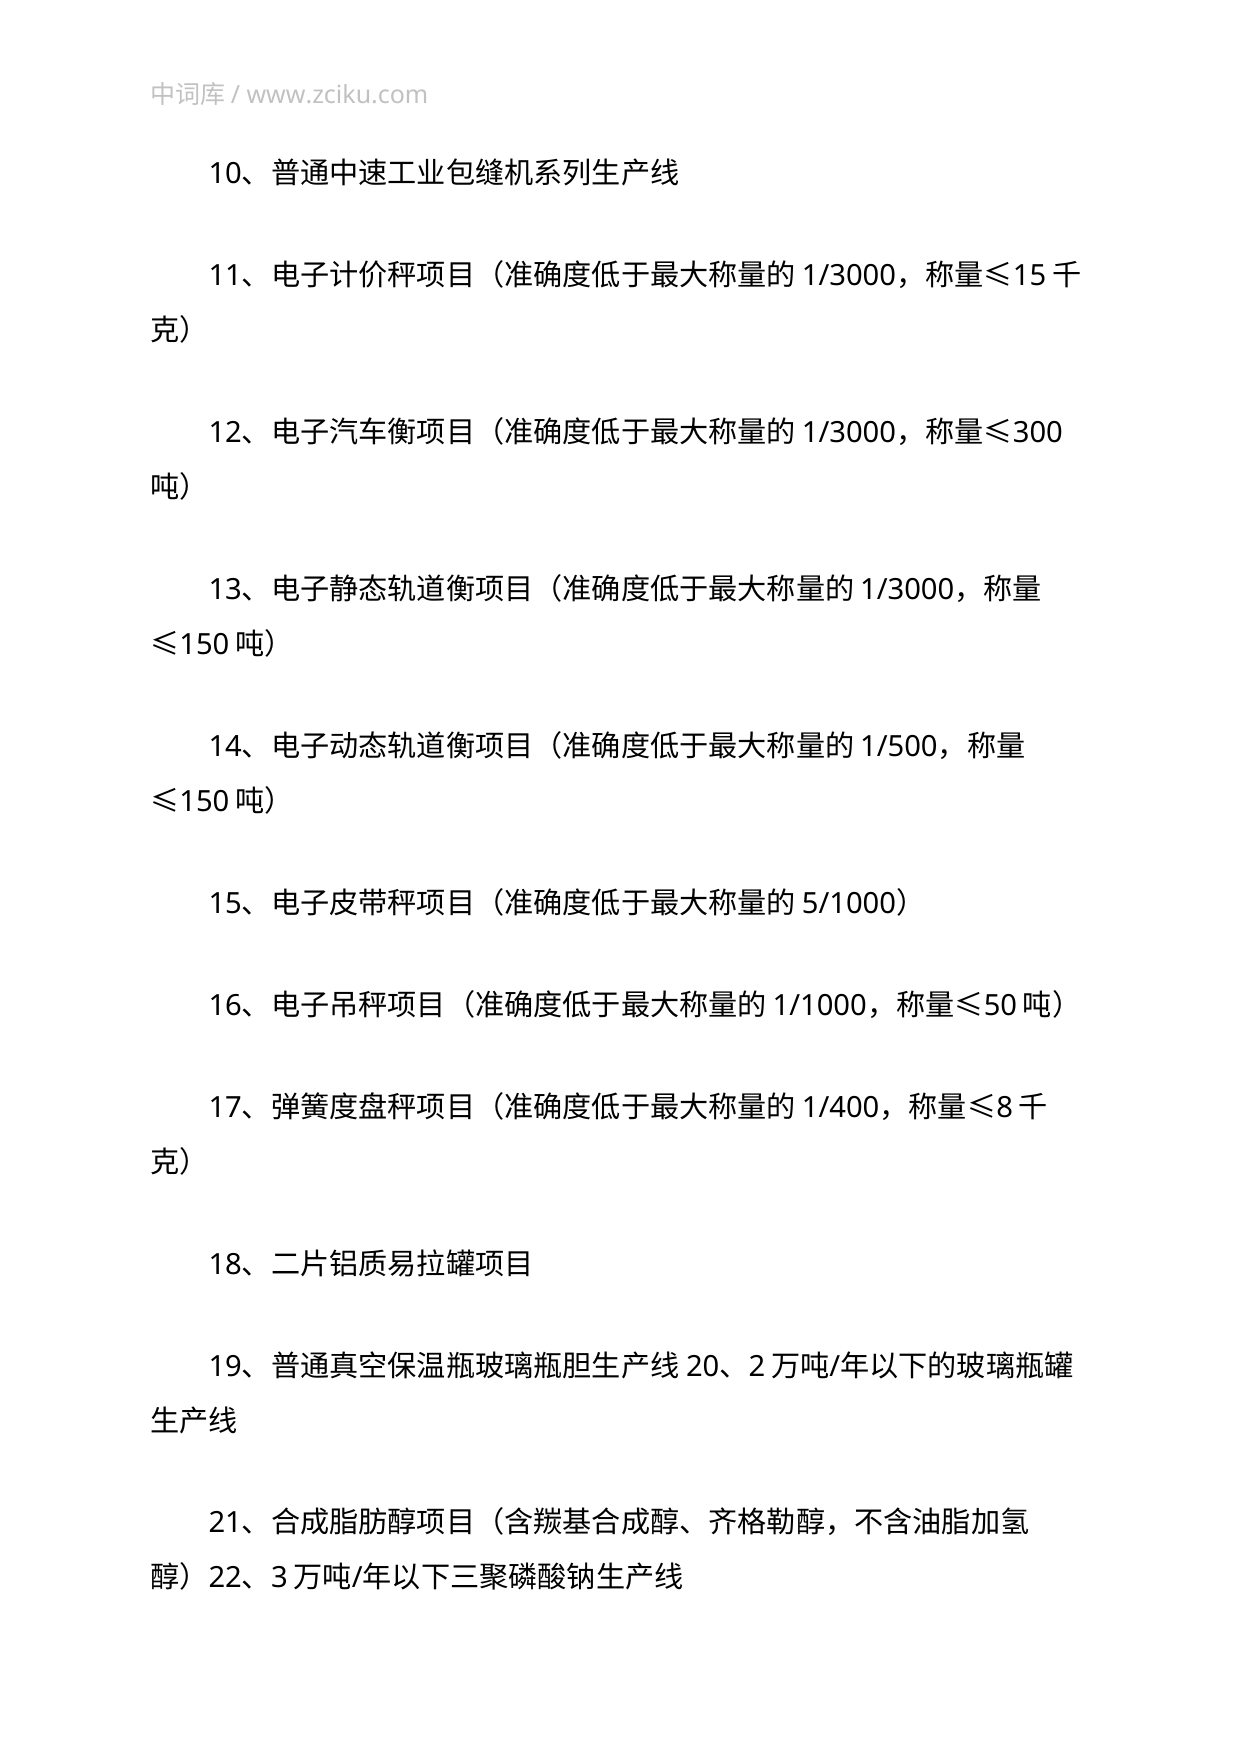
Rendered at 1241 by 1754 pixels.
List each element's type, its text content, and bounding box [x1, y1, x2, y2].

text 19、普通真空保温瓶玻璃瓶胆生产线 20、2万吨/年以下的玻璃瓶罐生产线 [150, 1342, 1090, 1439]
text 21、合成脂肪醇项目（含羰基合成醇、齐格勒醇，不含油脂加氢醇）22、3万吨/年以下三聚磷酸钠生产线 [150, 1499, 1090, 1596]
text 10、普通中速工业包缝机系列生产线 [150, 150, 1090, 192]
text 16、电子吊秤项目（准确度低于最大称量的1/1000，称量≤50吨） [150, 981, 1090, 1024]
text 14、电子动态轨道衡项目（准确度低于最大称量的1/500，称量≤150吨） [150, 722, 1090, 820]
text 18、二片铝质易拉罐项目 [150, 1240, 1090, 1283]
text 15、电子皮带秤项目（准确度低于最大称量的5/1000） [150, 879, 1090, 922]
text 17、弹簧度盘秤项目（准确度低于最大称量的1/400，称量≤8千克） [150, 1083, 1090, 1181]
text 12、电子汽车衡项目（准确度低于最大称量的1/3000，称量≤300吨） [150, 409, 1090, 506]
text 11、电子计价秤项目（准确度低于最大称量的1/3000，称量≤15千克） [150, 252, 1090, 349]
text 13、电子静态轨道衡项目（准确度低于最大称量的1/3000，称量≤150吨） [150, 566, 1090, 663]
